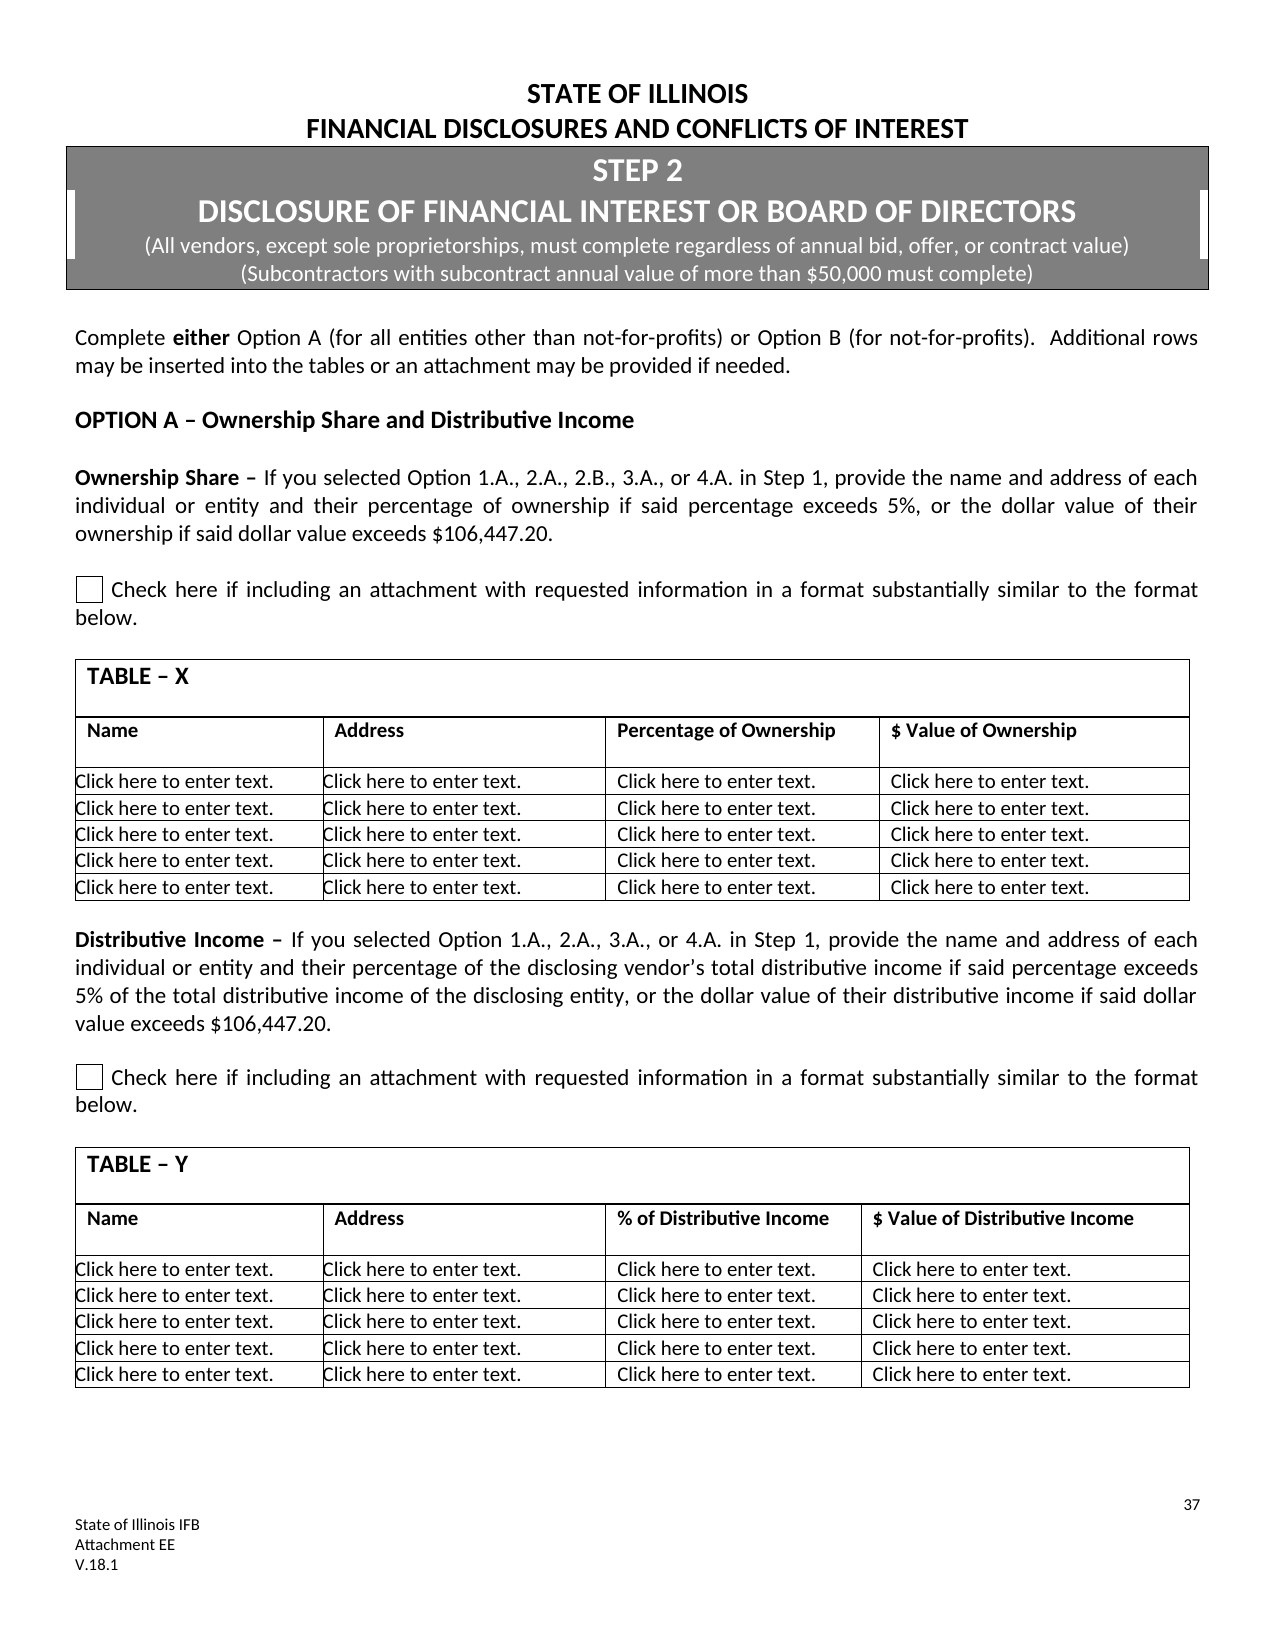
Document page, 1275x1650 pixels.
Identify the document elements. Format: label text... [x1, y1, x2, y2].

text STEP 2 [67, 147, 1208, 190]
text OPTION A – Ownership Share and Distributive Income [75, 404, 1200, 435]
table_header Address [324, 1205, 605, 1255]
text DISCLOSURE OF FINANCIAL INTEREST OR BOARD OF DIRECTORS [75, 190, 1200, 231]
table_header Address [324, 718, 605, 767]
table_header TABLE – X [76, 660, 1189, 716]
table_header $ Value of Ownership [880, 718, 1189, 767]
text Ownership Share – If you selected Option 1.A., 2.A., 2.B., 3.A., or 4.A. in Step 1, provide the name and address of each individual or entity and their percentage of ownership if said percentage exceeds 5%, or the dollar value of their ownership if said dollar value exceeds $106,447.20. [75, 463, 1200, 547]
table_header Name [76, 718, 323, 767]
table_header % of Distributive Income [606, 1205, 861, 1255]
table_header Name [76, 1205, 323, 1255]
table_header Percentage of Ownership [606, 718, 879, 767]
text Distributive Income – If you selected Option 1.A., 2.A., 3.A., or 4.A. in Step 1, provide the name and address of each individual or entity and their percentage of the disclosing vendor’s total distributive income if said percentage exceeds 5% of the total distributive income of the disclosing entity, or the dollar value of their distributive income if said dollar value exceeds $106,447.20. [75, 926, 1200, 1038]
table_header $ Value of Distributive Income [862, 1205, 1189, 1255]
table_header TABLE – Y [76, 1148, 1189, 1203]
text (Subcontractors with subcontract annual value of more than $50,000 must complete) [67, 256, 1208, 289]
text Check here if including an attachment with requested information in a format substantially similar to the format below. [75, 575, 1200, 631]
text (All vendors, except sole proprietorships, must complete regardless of annual bid, offer, or contract value) [75, 231, 1200, 256]
text Complete either Option A (for all entities other than not-for-profits) or Option B (for not-for-profits). Additional rows may be inserted into the tables or an attachment may be provided if needed. [75, 323, 1200, 379]
text Check here if including an attachment with requested information in a format substantially similar to the format below. [75, 1063, 1200, 1119]
